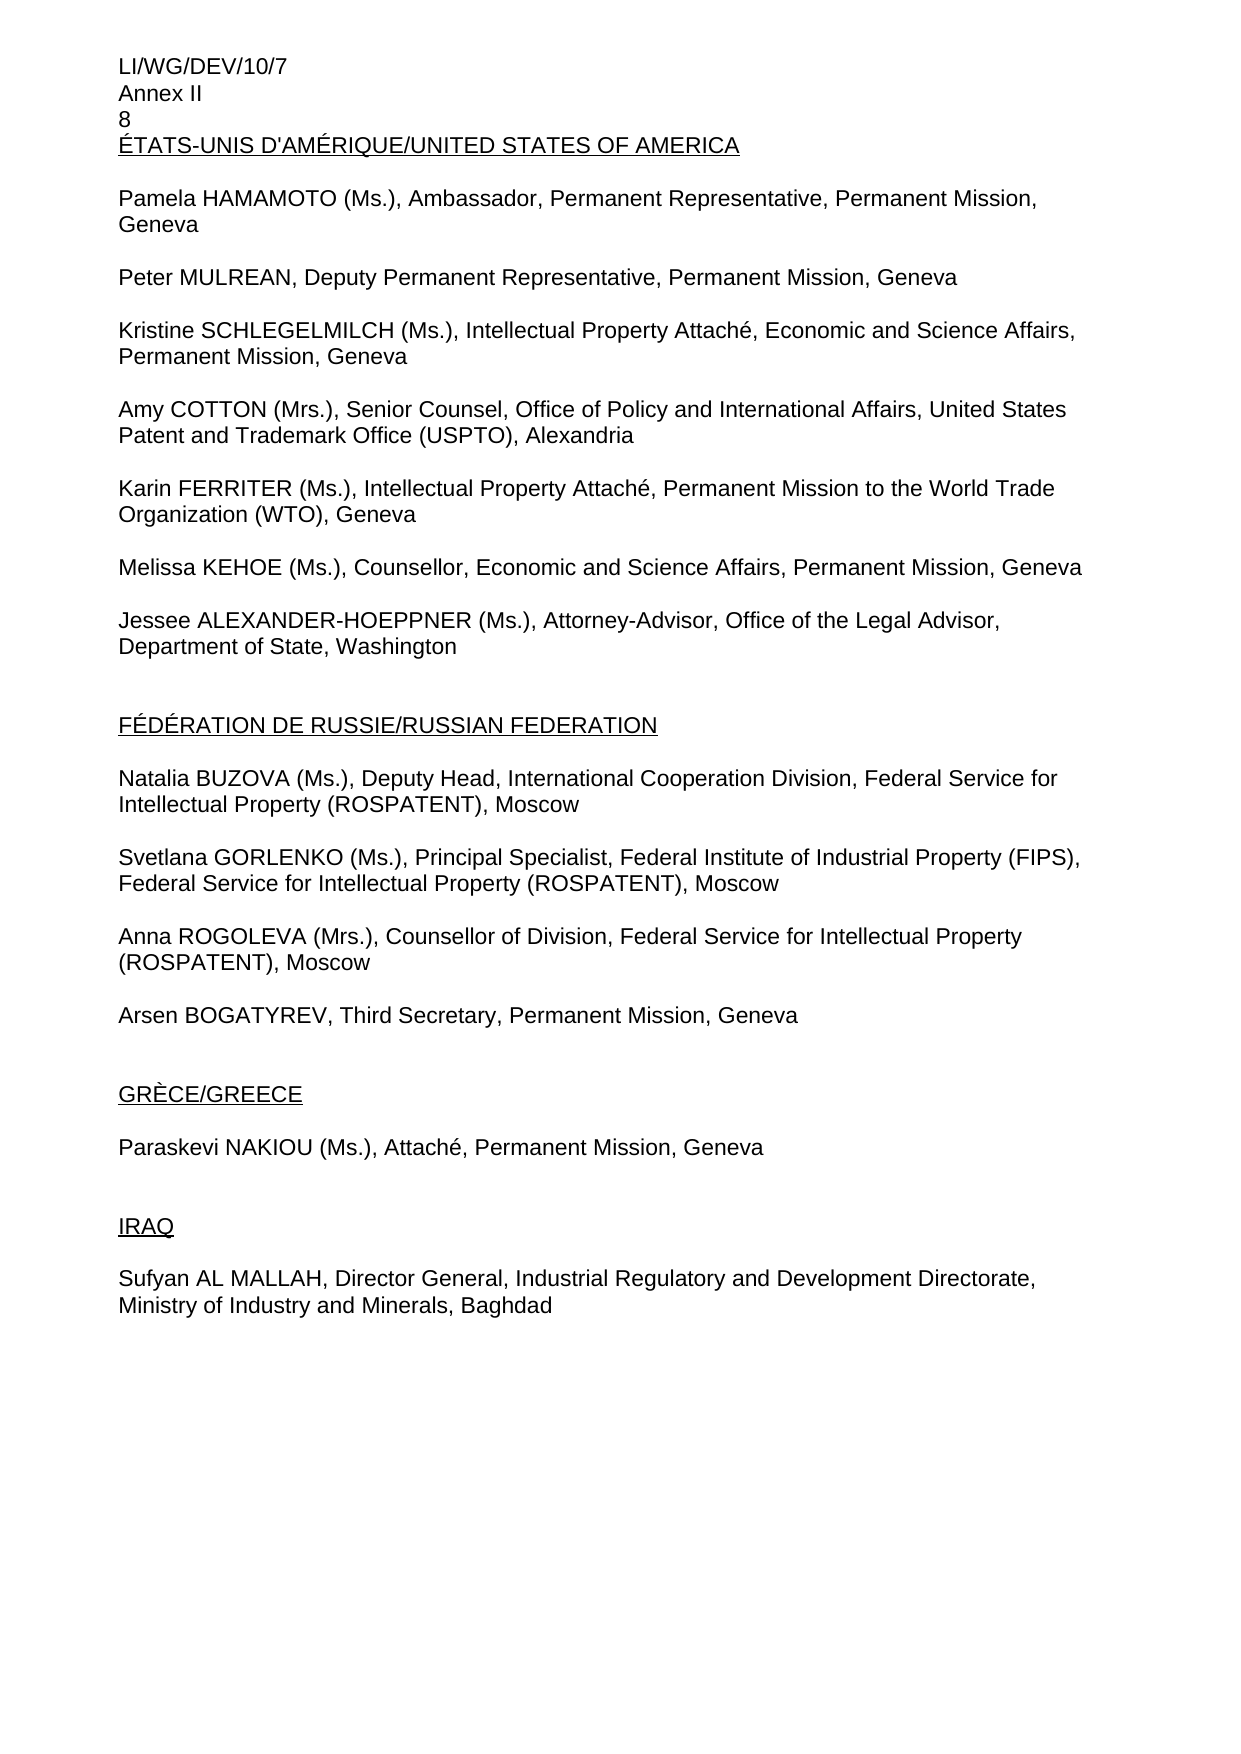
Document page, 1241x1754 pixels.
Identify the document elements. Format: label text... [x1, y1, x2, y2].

text Karin FERRITER (Ms.), Intellectual Property Attaché, Permanent Mission to the World Trade Organization (WTO), Geneva [118, 475, 1092, 527]
text Peter MULREAN, Deputy Permanent Representative, Permanent Mission, Geneva [118, 264, 1092, 290]
text Melissa KEHOE (Ms.), Counsellor, Economic and Science Affairs, Permanent Mission, Geneva [118, 554, 1092, 580]
text Amy COTTON (Mrs.), Senior Counsel, Office of Policy and International Affairs, United States Patent and Trademark Office (USPTO), Alexandria [118, 396, 1092, 448]
text Jessee ALEXANDER-HOEPPNER (Ms.), Attorney-Advisor, Office of the Legal Advisor, Department of State, Washington [118, 607, 1092, 659]
text Kristine SCHLEGELMILCH (Ms.), Intellectual Property Attaché, Economic and Science Affairs, Permanent Mission, Geneva [118, 317, 1092, 369]
text Svetlana GORLENKO (Ms.), Principal Specialist, Federal Institute of Industrial Property (FIPS), Federal Service for Intellectual Property (ROSPATENT), Moscow [118, 844, 1092, 896]
text Sufyan AL MALLAH, Director General, Industrial Regulatory and Development Directorate, Ministry of Industry and Minerals, Baghdad [118, 1265, 1092, 1318]
text FÉDÉRATION DE RUSSIE/RUSSIAN FEDERATION [118, 712, 1092, 738]
text Natalia BUZOVA (Ms.), Deputy Head, International Cooperation Division, Federal Service for Intellectual Property (ROSPATENT), Moscow [118, 765, 1092, 817]
text ÉTATS-UNIS D'AMÉRIQUE/UNITED STATES OF AMERICA [118, 132, 1092, 158]
text Paraskevi NAKIOU (Ms.), Attaché, Permanent Mission, Geneva [118, 1134, 1092, 1160]
text GRÈCE/GREECE [118, 1081, 1092, 1107]
text IRAQ [118, 1213, 1092, 1239]
text Arsen BOGATYREV, Third Secretary, Permanent Mission, Geneva [118, 1002, 1092, 1028]
text Anna ROGOLEVA (Mrs.), Counsellor of Division, Federal Service for Intellectual Property (ROSPATENT), Moscow [118, 923, 1092, 976]
text Pamela HAMAMOTO (Ms.), Ambassador, Permanent Representative, Permanent Mission, Geneva [118, 185, 1092, 238]
